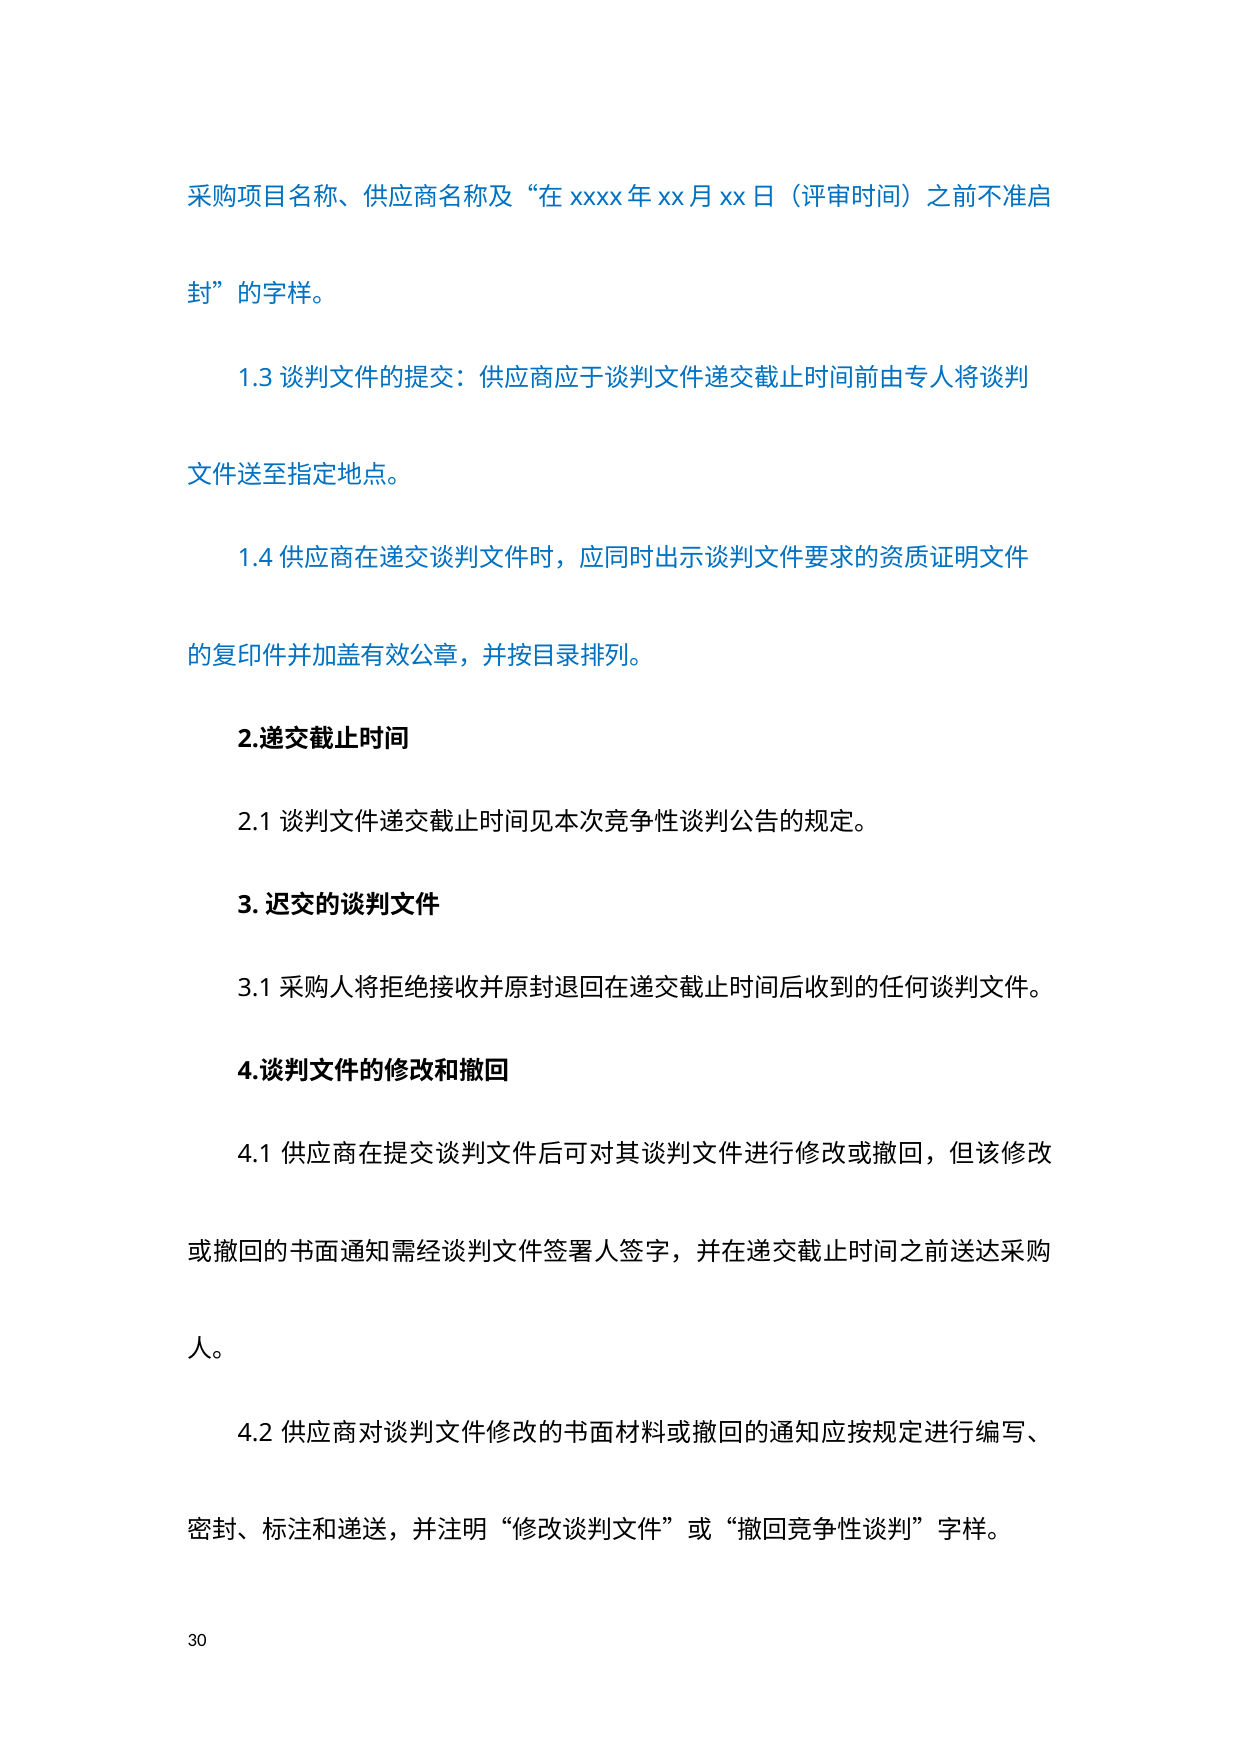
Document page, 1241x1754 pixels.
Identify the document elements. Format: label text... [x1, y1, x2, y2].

text 3. 迟交的谈判文件 [187, 870, 1053, 935]
text 3.1 采购人将拒绝接收并原封退回在递交截止时间后收到的任何谈判文件。 [187, 953, 1053, 1018]
text 4.谈判文件的修改和撤回 [187, 1036, 1053, 1101]
text 2.1 谈判文件递交截止时间见本次竞争性谈判公告的规定。 [187, 787, 1053, 852]
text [187, 162, 1053, 324]
text 1.3 谈判文件的提交：供应商应于谈判文件递交截止时间前由专人将谈判文件送至指定地点。 [187, 343, 1053, 505]
text 4.2 供应商对谈判文件修改的书面材料或撤回的通知应按规定进行编写、密封、标注和递送，并注明“修改谈判文件”或“撤回竞争性谈判”字样。 [187, 1398, 1053, 1560]
text 2.递交截止时间 [187, 704, 1053, 769]
text 1.4 供应商在递交谈判文件时，应同时出示谈判文件要求的资质证明文件的复印件并加盖有效公章，并按目录排列。 [187, 523, 1053, 686]
text 4.1 供应商在提交谈判文件后可对其谈判文件进行修改或撤回，但该修改或撤回的书面通知需经谈判文件签署人签字，并在递交截止时间之前送达采购人。 [187, 1119, 1053, 1379]
